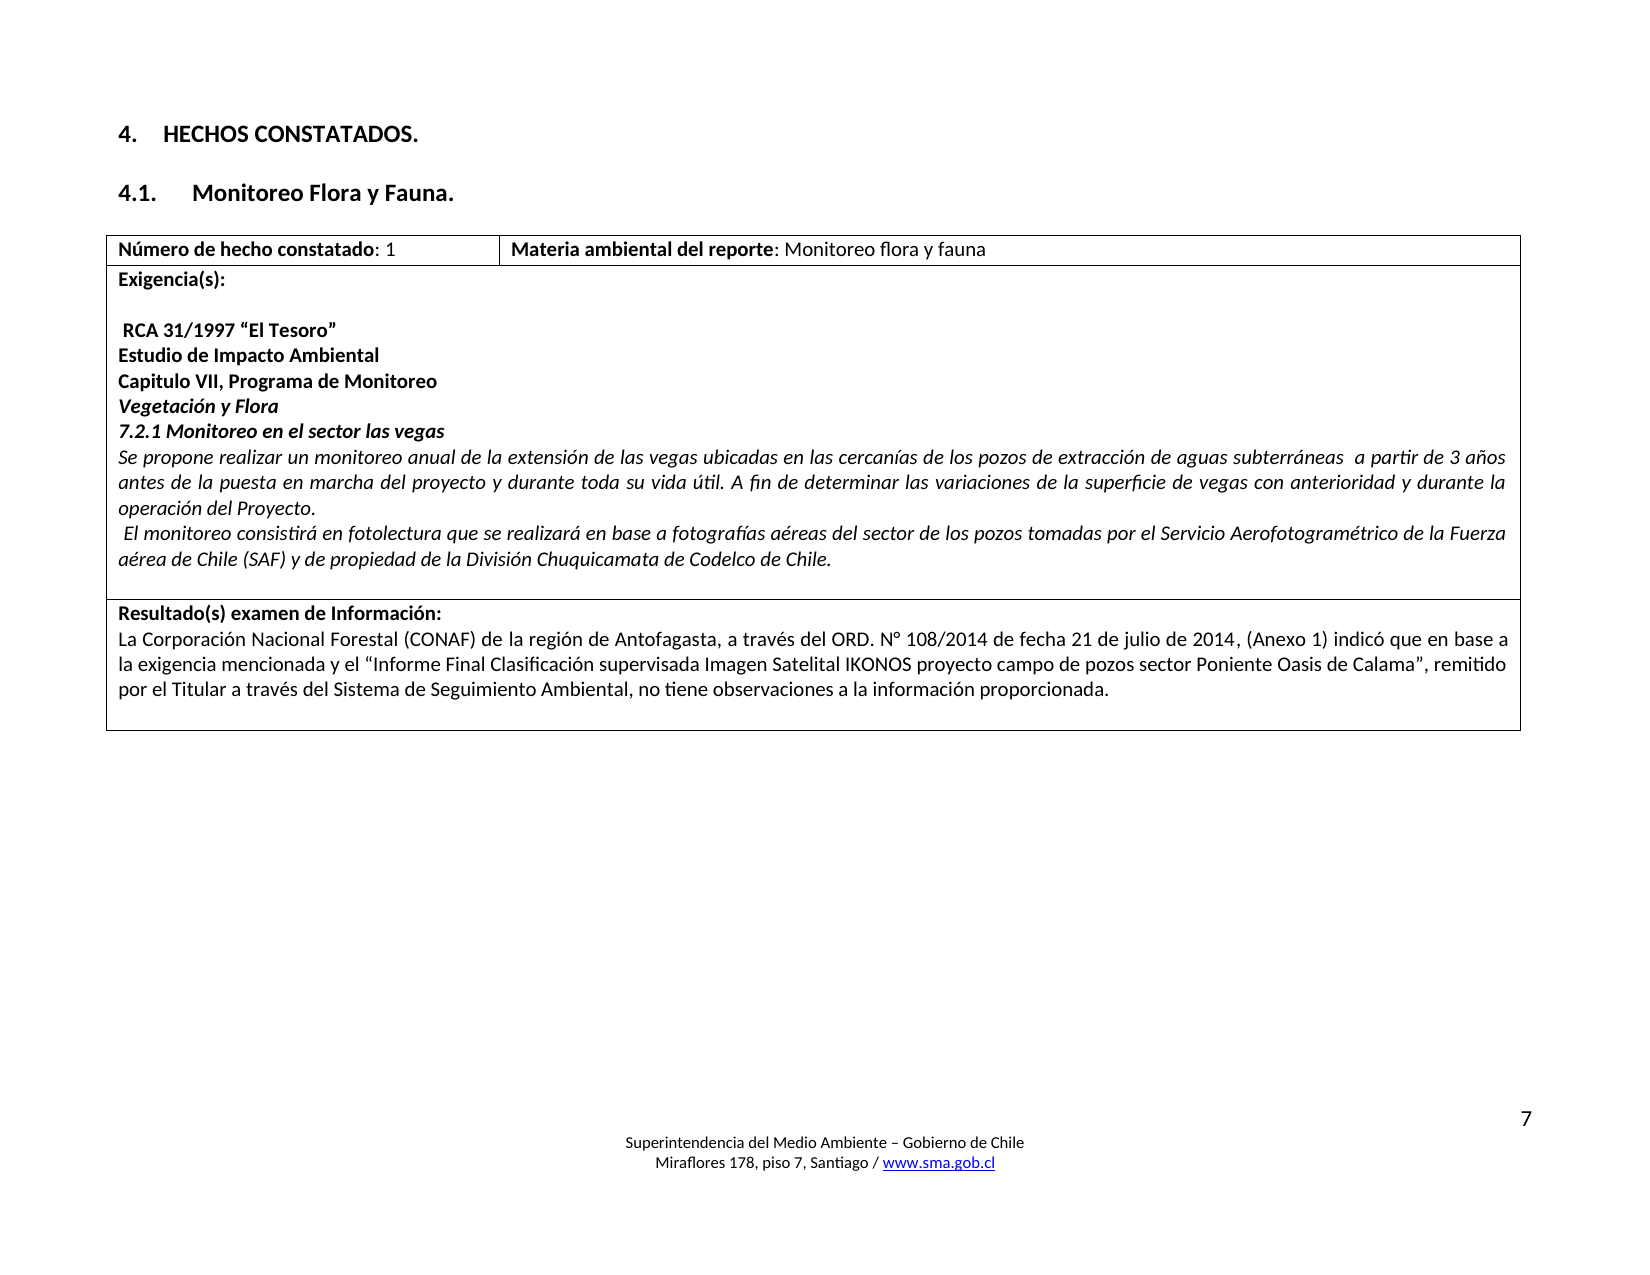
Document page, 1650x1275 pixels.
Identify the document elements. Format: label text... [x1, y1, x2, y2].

table_header Materia ambiental del reporte: Monitoreo flora y fauna [500, 236, 1520, 265]
table_cell Exigencia(s): RCA 31/1997 “El Tesoro” Estudio de Impacto Ambiental Capitulo VII, Programa de Monitoreo Vegetación y Flora 7.2.1 Monitoreo en el sector las vegas Se propone realizar un monitoreo anual de la extensión de las vegas ubicadas en las cercanías de los pozos de extracción de aguas subterráneas a partir de 3 años antes de la puesta en marcha del proyecto y durante toda su vida útil. A fin de determinar las variaciones de la superficie de vegas con anterioridad y durante la operación del Proyecto. El monitoreo consistirá en fotolectura que se realizará en base a fotografías aéreas del sector de los pozos tomadas por el Servicio Aerofotogramétrico de la Fuerza aérea de Chile (SAF) y de propiedad de la División Chuquicamata de Codelco de Chile. [107, 266, 1520, 599]
table_header Número de hecho constatado: 1 [107, 236, 499, 265]
subtitle Monitoreo Flora y Fauna. [118, 177, 1532, 207]
table_cell Resultado(s) examen de Información: La Corporación Nacional Forestal (CONAF) de la región de Antofagasta, a través del ORD. N° 108/2014 de fecha 21 de julio de 2014, (Anexo 1) indicó que en base a la exigencia mencionada y el “Informe Final Clasificación supervisada Imagen Satelital IKONOS proyecto campo de pozos sector Poniente Oasis de Calama”, remitido por el Titular a través del Sistema de Seguimiento Ambiental, no tiene observaciones a la información proporcionada. [107, 600, 1520, 730]
subtitle HECHOS CONSTATADOS. [118, 118, 1532, 149]
